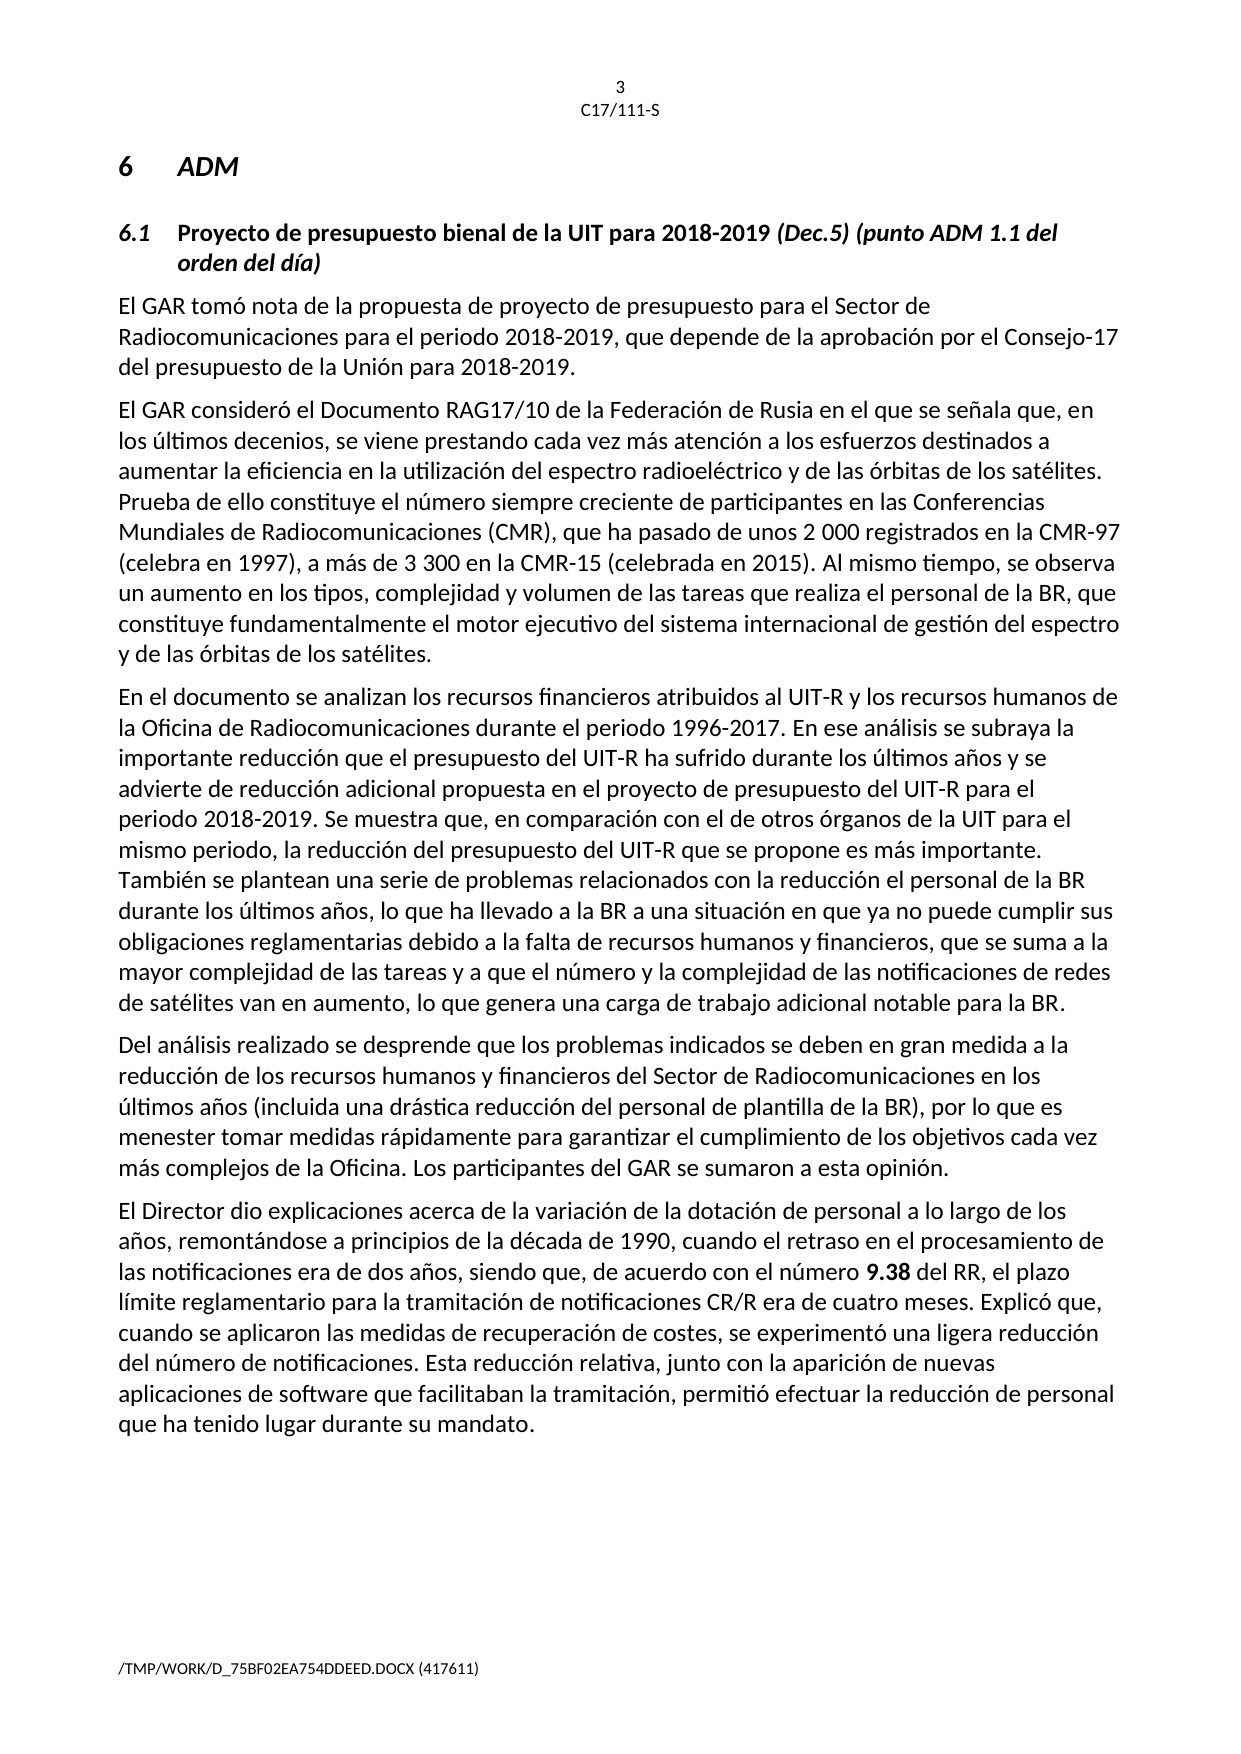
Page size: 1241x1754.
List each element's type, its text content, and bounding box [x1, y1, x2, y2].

text El Director dio explicaciones acerca de la variación de la dotación de personal a lo largo de los años, remontándose a principios de la década de 1990, cuando el retraso en el procesamiento de las notificaciones era de dos años, siendo que, de acuerdo con el número 9.38 del RR, el plazo límite reglamentario para la tramitación de notificaciones CR/R era de cuatro meses. Explicó que, cuando se aplicaron las medidas de recuperación de costes, se experimentó una ligera reducción del número de notificaciones. Esta reducción relativa, junto con la aparición de nuevas aplicaciones de software que facilitaban la tramitación, permitió efectuar la reducción de personal que ha tenido lugar durante su mandato. [118, 1195, 1122, 1439]
text En el documento se analizan los recursos financieros atribuidos al UIT-R y los recursos humanos de la Oficina de Radiocomunicaciones durante el periodo 1996-2017. En ese análisis se subraya la importante reducción que el presupuesto del UIT-R ha sufrido durante los últimos años y se advierte de reducción adicional propuesta en el proyecto de presupuesto del UIT-R para el periodo 2018-2019. Se muestra que, en comparación con el de otros órganos de la UIT para el mismo periodo, la reducción del presupuesto del UIT-R que se propone es más importante. También se plantean una serie de problemas relacionados con la reducción el personal de la BR durante los últimos años, lo que ha llevado a la BR a una situación en que ya no puede cumplir sus obligaciones reglamentarias debido a la falta de recursos humanos y financieros, que se suma a la mayor complejidad de las tareas y a que el número y la complejidad de las notificaciones de redes de satélites van en aumento, lo que genera una carga de trabajo adicional notable para la BR. [118, 681, 1122, 1017]
text El GAR tomó nota de la propuesta de proyecto de presupuesto para el Sector de Radiocomunicaciones para el periodo 2018-2019, que depende de la aprobación por el Consejo-17 del presupuesto de la Unión para 2018-2019. [118, 290, 1122, 382]
text Del análisis realizado se desprende que los problemas indicados se deben en gran medida a la reducción de los recursos humanos y financieros del Sector de Radiocomunicaciones en los últimos años (incluida una drástica reducción del personal de plantilla de la BR), por lo que es menester tomar medidas rápidamente para garantizar el cumplimiento de los objetivos cada vez más complejos de la Oficina. Los participantes del GAR se sumaron a esta opinión. [118, 1030, 1122, 1182]
subtitle 6 ADM [118, 148, 1122, 183]
text El GAR consideró el Documento RAG17/10 de la Federación de Rusia en el que se señala que, en los últimos decenios, se viene prestando cada vez más atención a los esfuerzos destinados a aumentar la eficiencia en la utilización del espectro radioeléctrico y de las órbitas de los satélites. Prueba de ello constituye el número siempre creciente de participantes en las Conferencias Mundiales de Radiocomunicaciones (CMR), que ha pasado de unos 2 000 registrados en la CMR-97 (celebra en 1997), a más de 3 300 en la CMR-15 (celebrada en 2015). Al mismo tiempo, se observa un aumento en los tipos, complejidad y volumen de las tareas que realiza el personal de la BR, que constituye fundamentalmente el motor ejecutivo del sistema internacional de gestión del espectro y de las órbitas de los satélites. [118, 394, 1122, 669]
subtitle 6.1 Proyecto de presupuesto bienal de la UIT para 2018-2019 (Dec.5) (punto ADM 1.1 del orden del día) [118, 217, 1122, 278]
